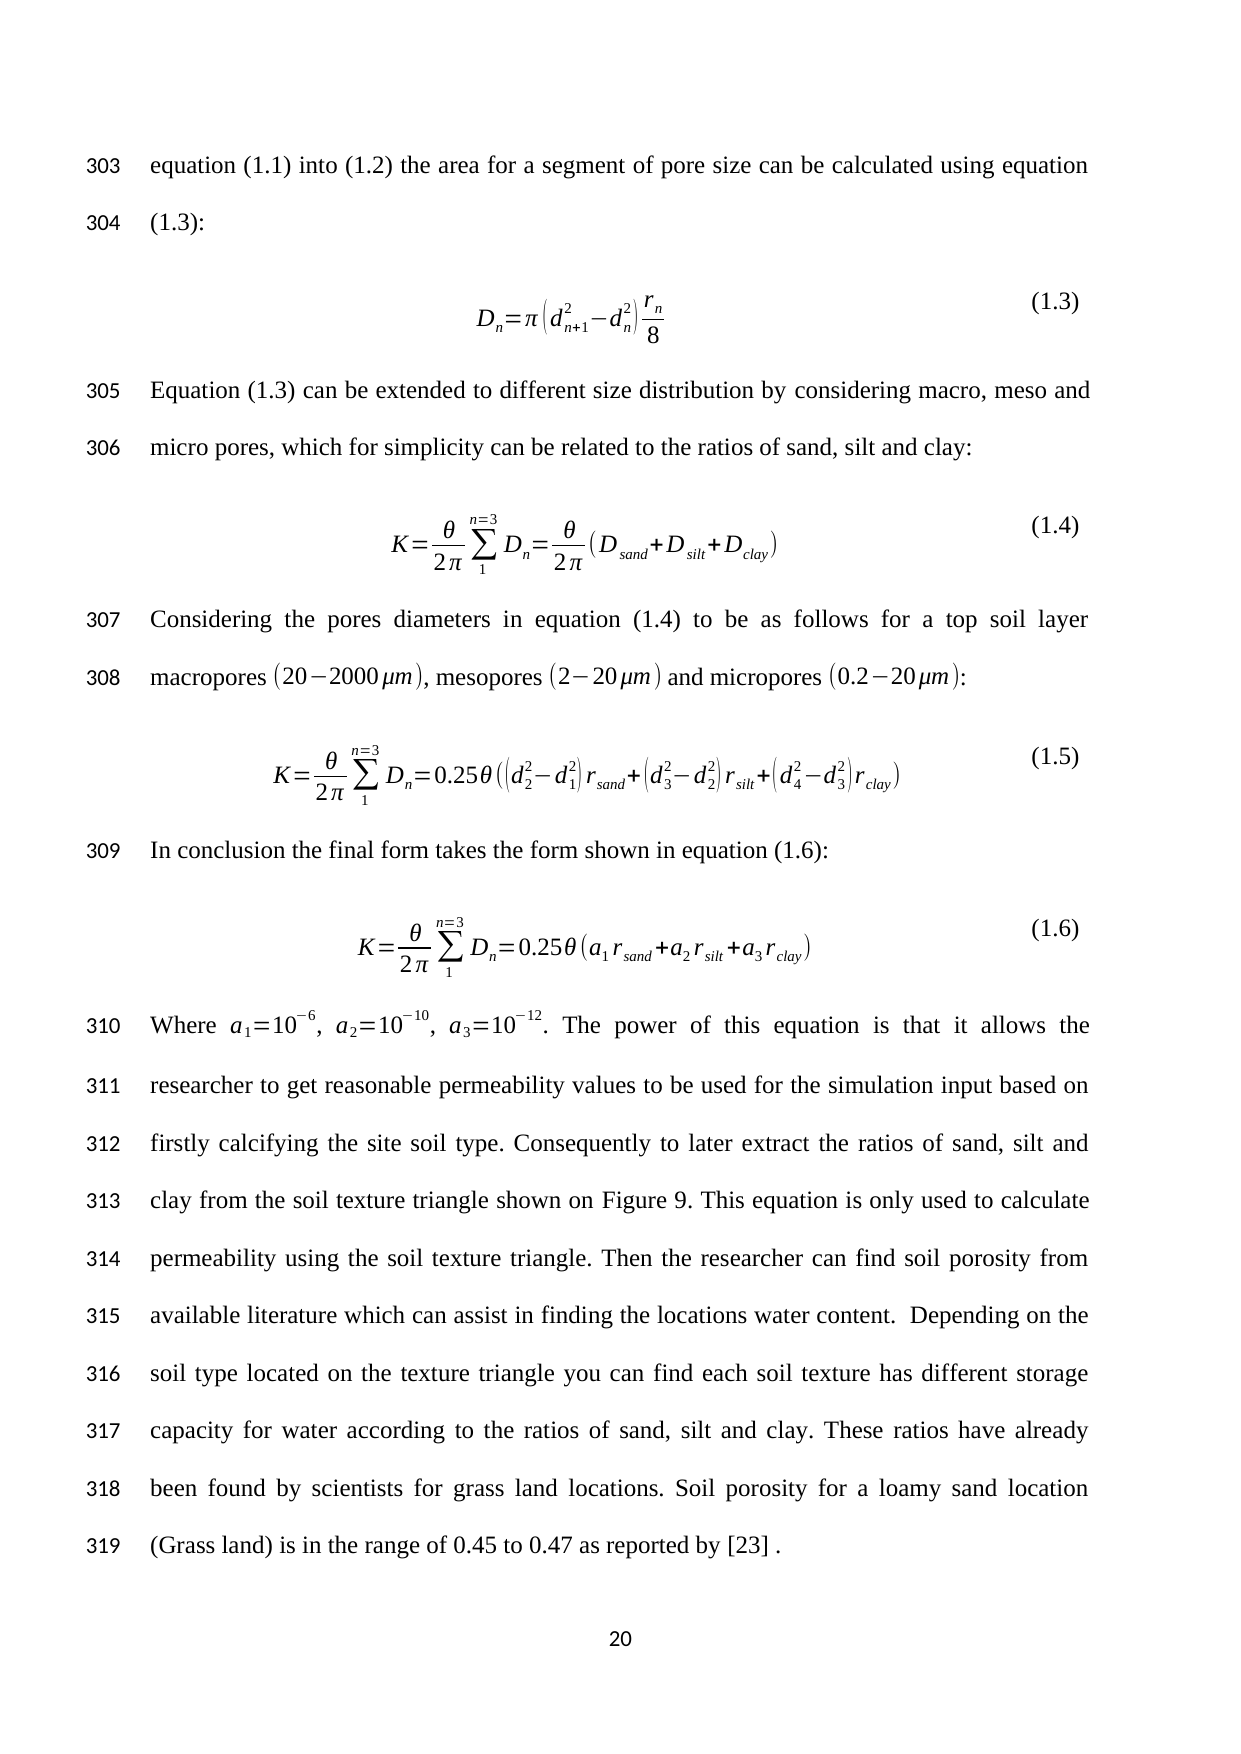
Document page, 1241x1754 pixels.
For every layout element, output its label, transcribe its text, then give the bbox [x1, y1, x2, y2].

text In conclusion the final form takes the form shown in equation (1.6): [150, 835, 1090, 863]
table_header (1.6) [908, 913, 1090, 1007]
table_header [261, 913, 907, 1007]
table_header [261, 511, 907, 604]
text Considering the pores diameters in equation (1.4) to be as follows for a top soil layer macropores , mesopores and micropores : [150, 604, 1090, 692]
text Equation (1.3) can be extended to different size distribution by considering macro, meso and micro pores, which for simplicity can be related to the ratios of sand, silt and clay: [150, 375, 1090, 461]
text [150, 150, 1090, 236]
table_header [354, 286, 786, 375]
text Where , , . The power of this equation is that it allows the researcher to get reasonable permeability values to be used for the simulation input based on firstly calcifying the site soil type. Consequently to later extract the ratios of sand, silt and clay from the soil texture triangle shown on Figure 9. This equation is only used to calculate permeability using the soil texture triangle. Then the researcher can find soil porosity from available literature which can assist in finding the locations water content. Depending on the soil type located on the texture triangle you can find each soil texture has different storage capacity for water according to the ratios of sand, silt and clay. These ratios have already been found by scientists for grass land locations. Soil porosity for a loamy sand location (Grass land) is in the range of 0.45 to 0.47 as reported by [23] . [150, 1007, 1090, 1559]
table_header (1.4) [908, 511, 1090, 604]
table_header (1.5) [908, 741, 1090, 835]
table_header [261, 741, 907, 835]
table_header (1.3) [786, 286, 1090, 375]
